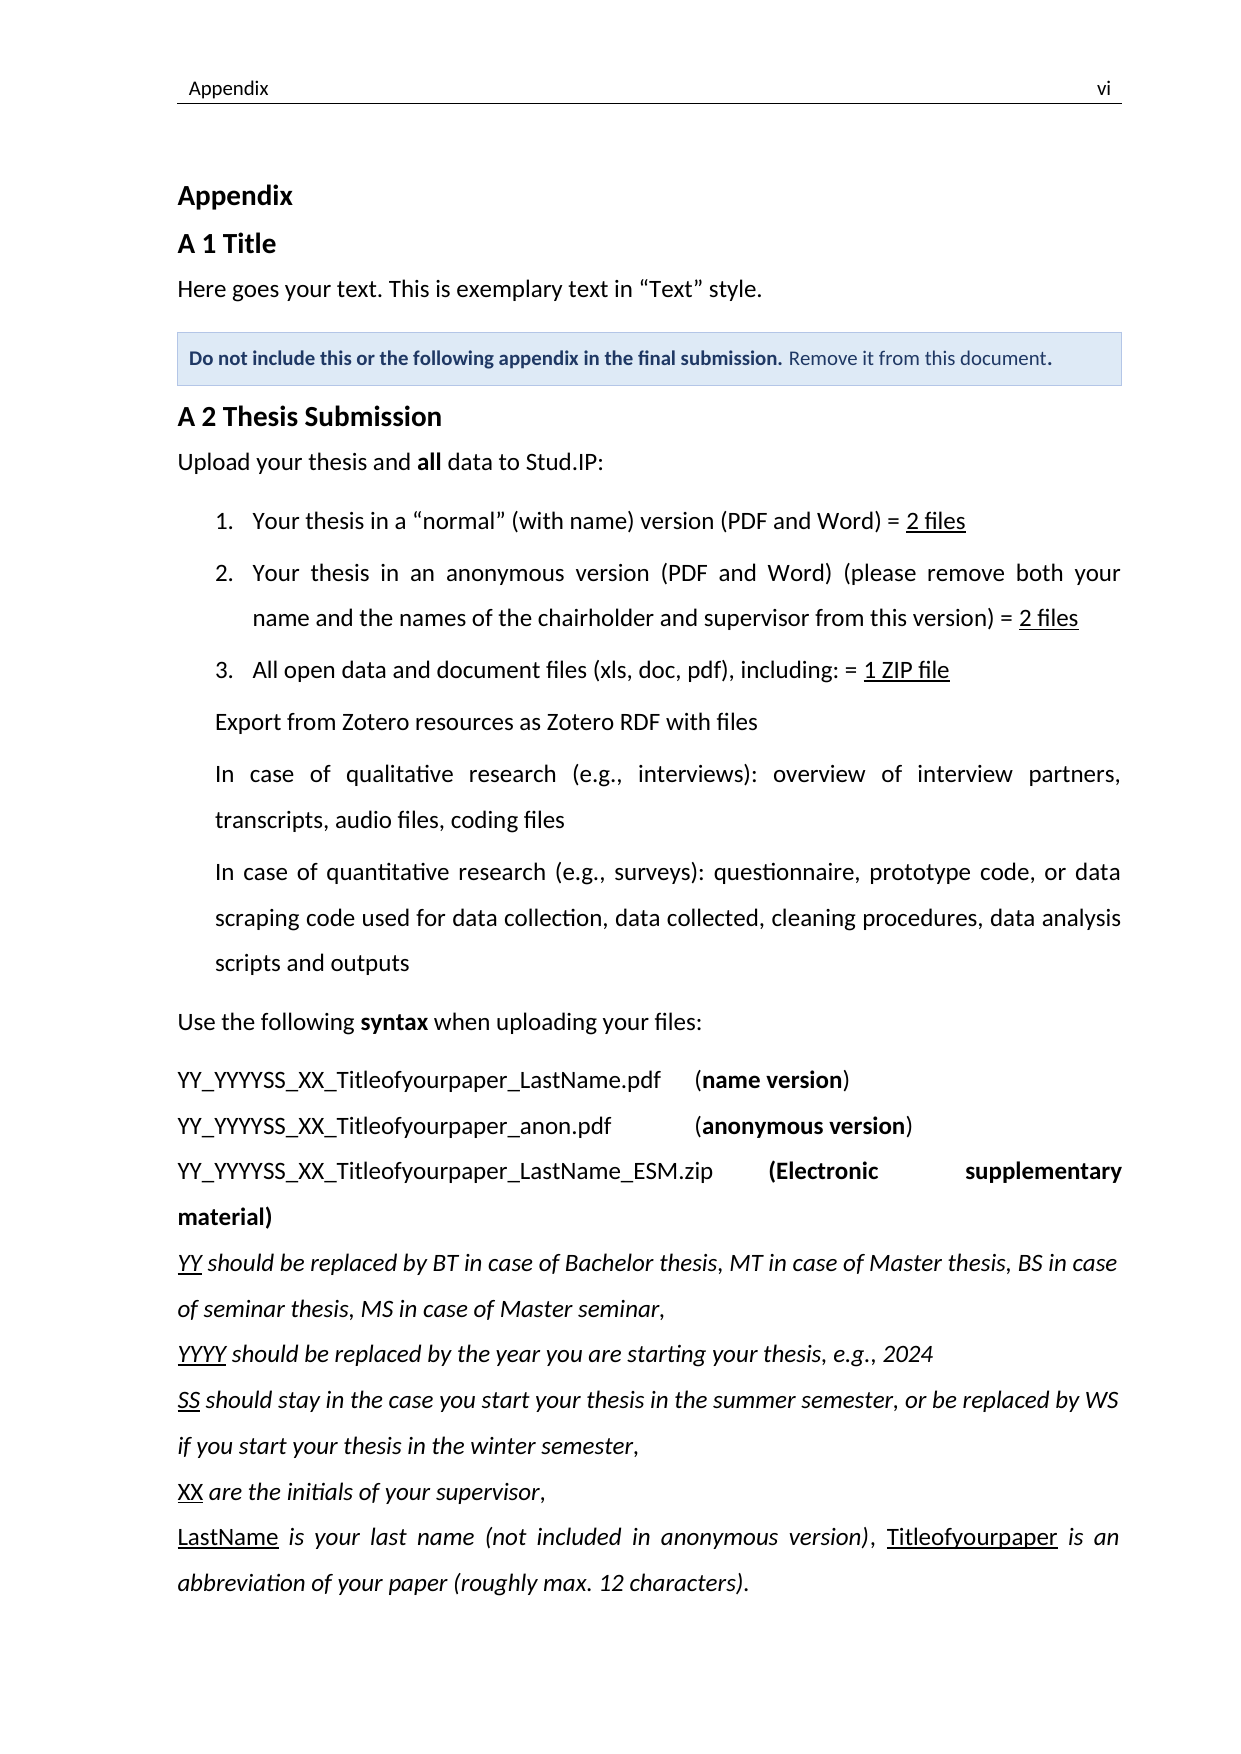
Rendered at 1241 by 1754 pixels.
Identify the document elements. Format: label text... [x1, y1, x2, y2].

list In case of qualitative research (e.g., interviews): overview of interview partners, transcripts, audio files, coding files [215, 758, 1122, 835]
text Here goes your text. This is exemplary text in “Text” style. [177, 273, 1122, 304]
text LastName is your last name (not included in anonymous version), Titleofyourpaper is an abbreviation of your paper (roughly max. 12 characters). [177, 1521, 1122, 1598]
list Your thesis in a “normal” (with name) version (PDF and Word) = 2 files [215, 505, 1122, 535]
table_header Do not include this or the following appendix in the final submission. Remove it from this document. [178, 333, 1121, 385]
list Appendix [177, 177, 1122, 213]
text YY_YYYYSS_XX_Titleofyourpaper_LastName.pdf (name version) [177, 1064, 1122, 1094]
text YY should be replaced by BT in case of Bachelor thesis, MT in case of Master thesis, BS in case of seminar thesis, MS in case of Master seminar, [177, 1247, 1122, 1323]
list All open data and document files (xls, doc, pdf), including: = 1 ZIP file [215, 654, 1122, 685]
text Use the following syntax when uploading your files: [177, 1006, 1122, 1036]
text A 2 Thesis Submission [177, 398, 1122, 434]
list Your thesis in an anonymous version (PDF and Word) (please remove both your name and the names of the chairholder and supervisor from this version) = 2 files [215, 557, 1122, 633]
list Export from Zotero resources as Zotero RDF with files [215, 706, 1122, 737]
text Upload your thesis and all data to Stud.IP: [177, 447, 1122, 477]
text YY_YYYYSS_XX_Titleofyourpaper_LastName_ESM.zip (Electronic supplementary material) [177, 1156, 1122, 1232]
text YYYY should be replaced by the year you are starting your thesis, e.g., 2024 [177, 1338, 1122, 1369]
text SS should stay in the case you start your thesis in the summer semester, or be replaced by WS if you start your thesis in the winter semester, [177, 1384, 1122, 1460]
list In case of quantitative research (e.g., surveys): questionnaire, prototype code, or data scraping code used for data collection, data collected, cleaning procedures, data analysis scripts and outputs [215, 856, 1122, 978]
text YY_YYYYSS_XX_Titleofyourpaper_anon.pdf (anonymous version) [177, 1110, 1122, 1140]
text A 1 Title [177, 225, 1122, 261]
text XX are the initials of your supervisor, [177, 1476, 1122, 1506]
